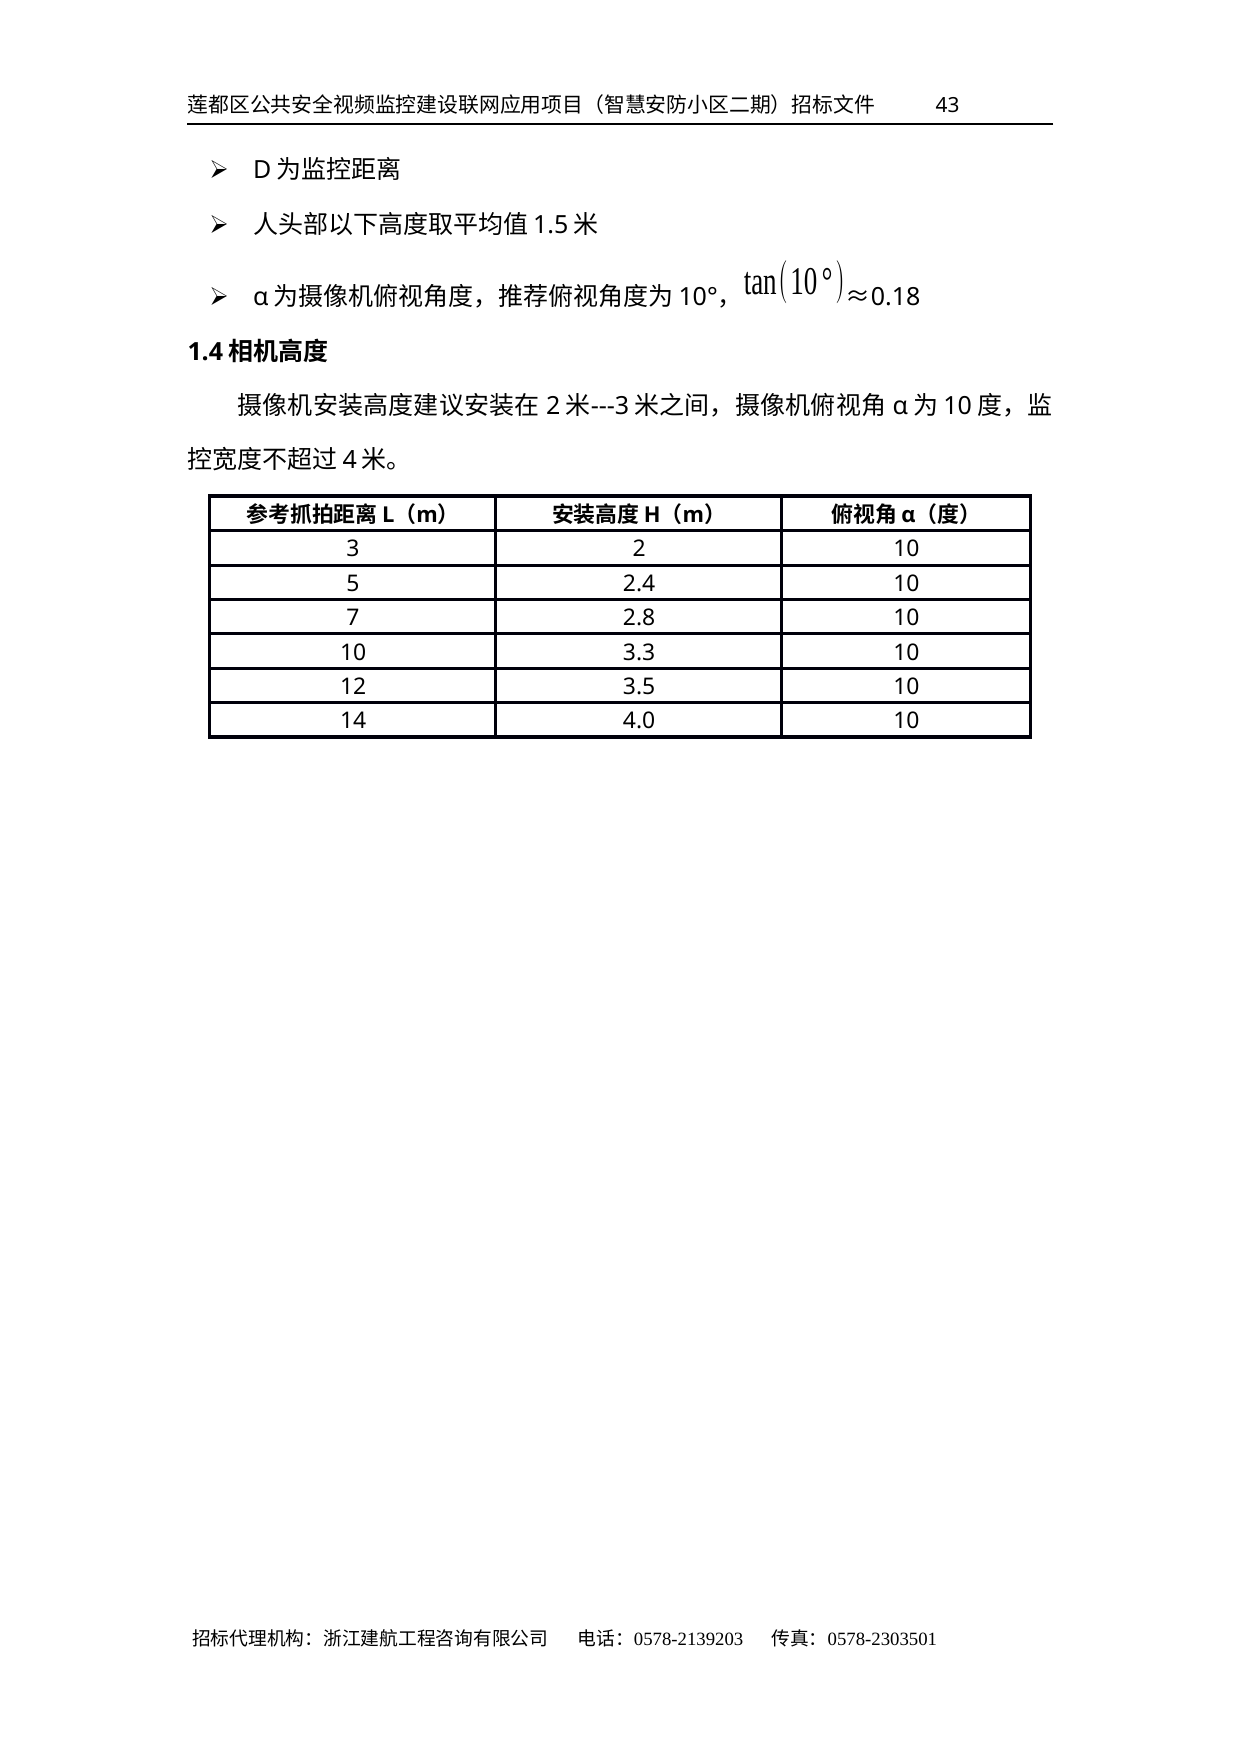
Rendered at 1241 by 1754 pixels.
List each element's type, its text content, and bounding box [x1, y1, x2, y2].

list α为摄像机俯视角度，推荐俯视角度为10°，≈0.18 [209, 259, 1053, 313]
table_cell 3.3 [497, 635, 780, 667]
table_cell 7 [211, 601, 494, 632]
table_header 参考抓拍距离L（m） [211, 498, 494, 529]
subtitle 1.4相机高度 [187, 331, 1053, 367]
table_cell 2 [497, 532, 780, 563]
table_cell 3.5 [497, 670, 780, 701]
table_header 安装高度H（m） [497, 498, 780, 529]
table_cell 10 [211, 635, 494, 667]
table_cell 2.8 [497, 601, 780, 632]
table_cell 3 [211, 532, 494, 563]
table_cell 10 [783, 670, 1029, 701]
table_cell 10 [783, 601, 1029, 632]
table_cell 5 [211, 567, 494, 598]
table_cell 12 [211, 670, 494, 701]
table_cell 10 [783, 567, 1029, 598]
table_header 俯视角α（度） [783, 498, 1029, 529]
list 人头部以下高度取平均值1.5米 [209, 204, 1053, 241]
table_cell 10 [783, 704, 1029, 735]
table_cell 4.0 [497, 704, 780, 735]
table_cell 10 [783, 635, 1029, 667]
table_cell 2.4 [497, 567, 780, 598]
table_cell 14 [211, 704, 494, 735]
list D为监控距离 [209, 150, 1053, 186]
text 摄像机安装高度建议安装在2米---3米之间，摄像机俯视角α为10度，监控宽度不超过4米。 [187, 386, 1053, 476]
table_cell 10 [783, 532, 1029, 563]
